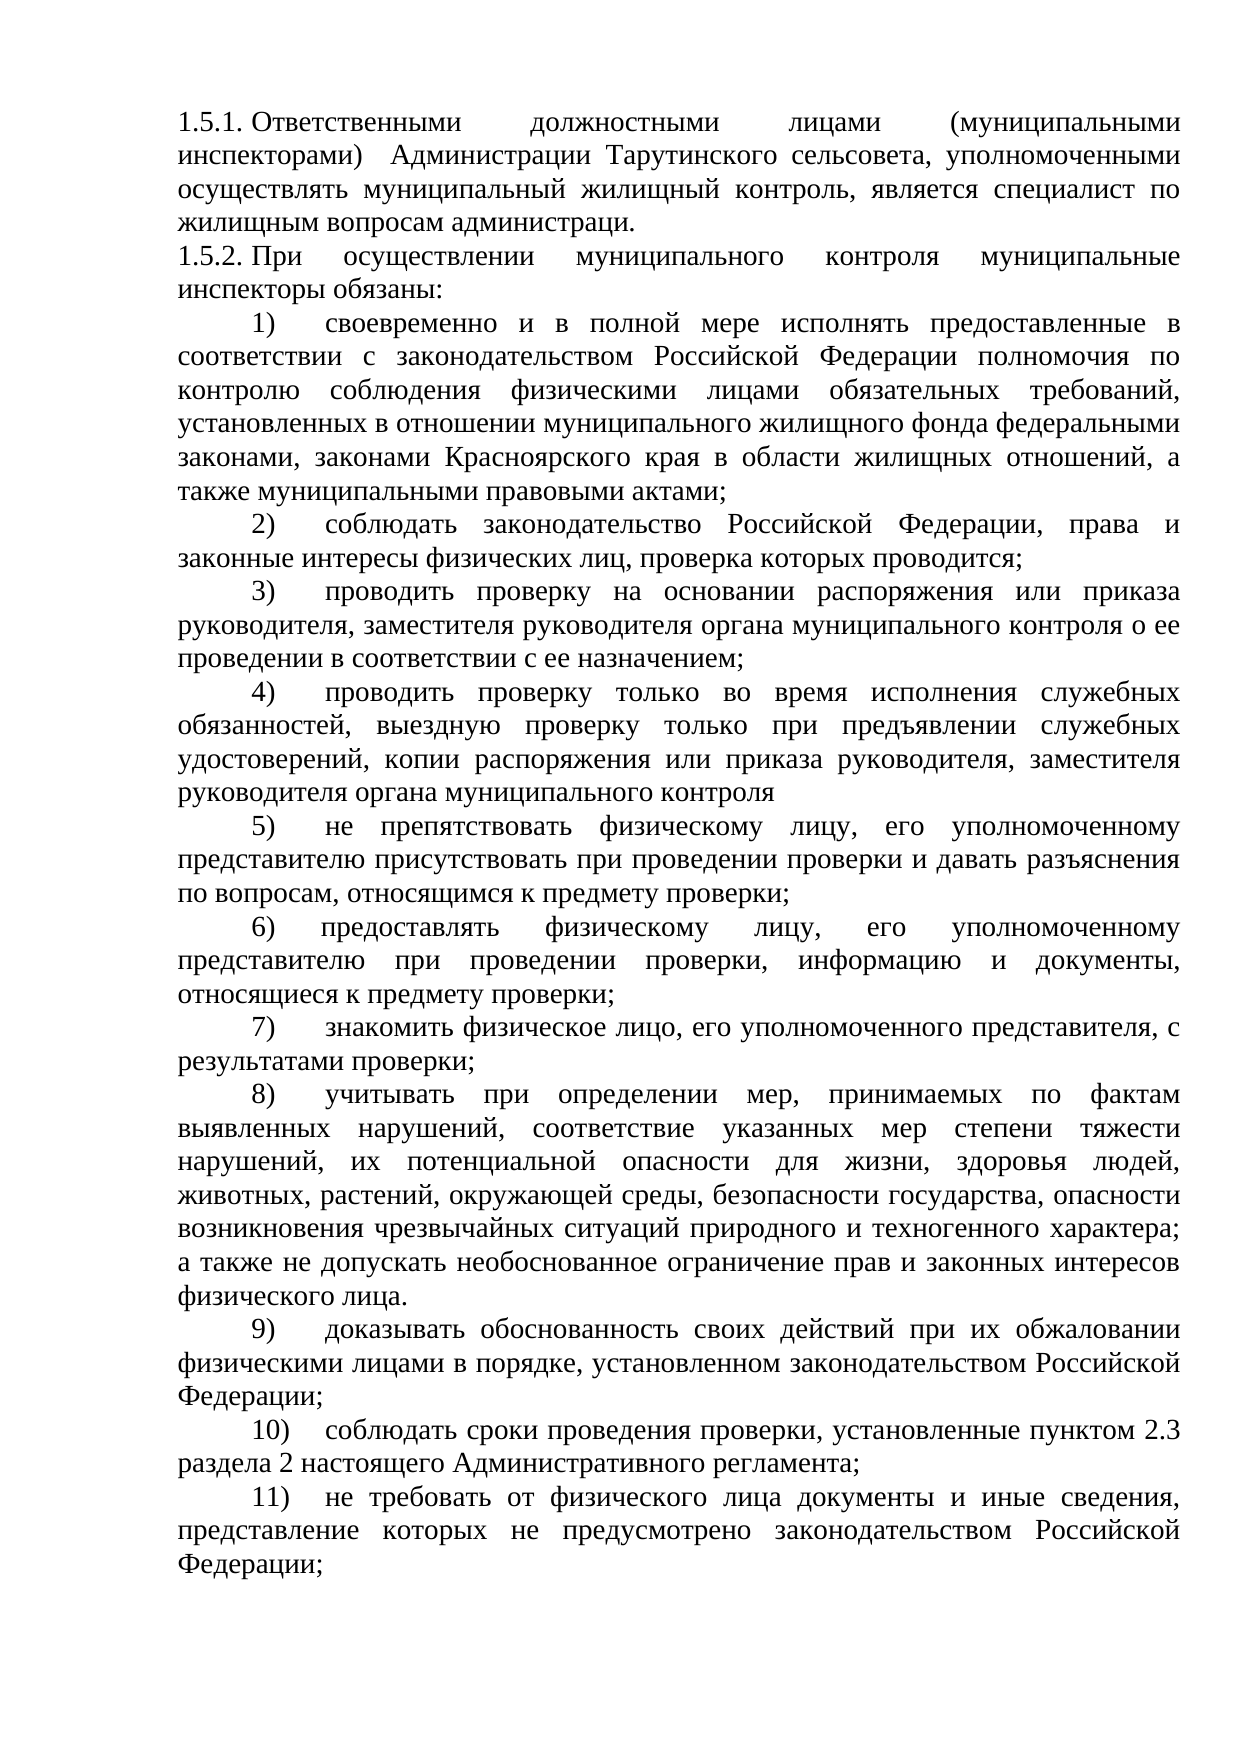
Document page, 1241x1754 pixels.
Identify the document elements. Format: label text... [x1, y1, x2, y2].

text 7) знакомить физическое лицо, его уполномоченного представителя, с результатами проверки; [177, 1009, 1181, 1076]
text 9) доказывать обоснованность своих действий при их обжаловании физическими лицами в порядке, установленном законодательством Российской Федерации; [177, 1311, 1181, 1412]
text 5) не препятствовать физическому лицу, его уполномоченному представителю присутствовать при проведении проверки и давать разъяснения по вопросам, относящимся к предмету проверки; [177, 808, 1181, 909]
text 10) соблюдать сроки проведения проверки, установленные пунктом 2.3 раздела 2 настоящего Административного регламента; [177, 1412, 1181, 1479]
text 8) учитывать при определении мер, принимаемых по фактам выявленных нарушений, соответствие указанных мер степени тяжести нарушений, их потенциальной опасности для жизни, здоровья людей, животных, растений, окружающей среды, безопасности государства, опасности возникновения чрезвычайных ситуаций природного и техногенного характера; а также не допускать необоснованное ограничение прав и законных интересов физического лица. [177, 1076, 1181, 1311]
text 2) соблюдать законодательство Российской Федерации, права и законные интересы физических лиц, проверка которых проводится; [177, 506, 1181, 573]
text 1) своевременно и в полной мере исполнять предоставленные в соответствии с законодательством Российской Федерации полномочия по контролю соблюдения физическими лицами обязательных требований, установленных в отношении муниципального жилищного фонда федеральными законами, законами Красноярского края в области жилищных отношений, а также муниципальными правовыми актами; [177, 305, 1181, 506]
text 1.5.1. Ответственными должностными лицами (муниципальными инспекторами) Администрации Тарутинского сельсовета, уполномоченными осуществлять муниципальный жилищный контроль, является специалист по жилищным вопросам администраци. [177, 104, 1181, 238]
text 11) не требовать от физического лица документы и иные сведения, представление которых не предусмотрено законодательством Российской Федерации; [177, 1479, 1181, 1579]
text 1.5.2. При осуществлении муниципального контроля муниципальные инспекторы обязаны: [177, 238, 1181, 305]
text 3) проводить проверку на основании распоряжения или приказа руководителя, заместителя руководителя органа муниципального контроля о ее проведении в соответствии с ее назначением; [177, 573, 1181, 674]
text 4) проводить проверку только во время исполнения служебных обязанностей, выездную проверку только при предъявлении служебных удостоверений, копии распоряжения или приказа руководителя, заместителя руководителя органа муниципального контроля [177, 674, 1181, 808]
text 6) предоставлять физическому лицу, его уполномоченному представителю при проведении проверки, информацию и документы, относящиеся к предмету проверки; [177, 909, 1181, 1009]
